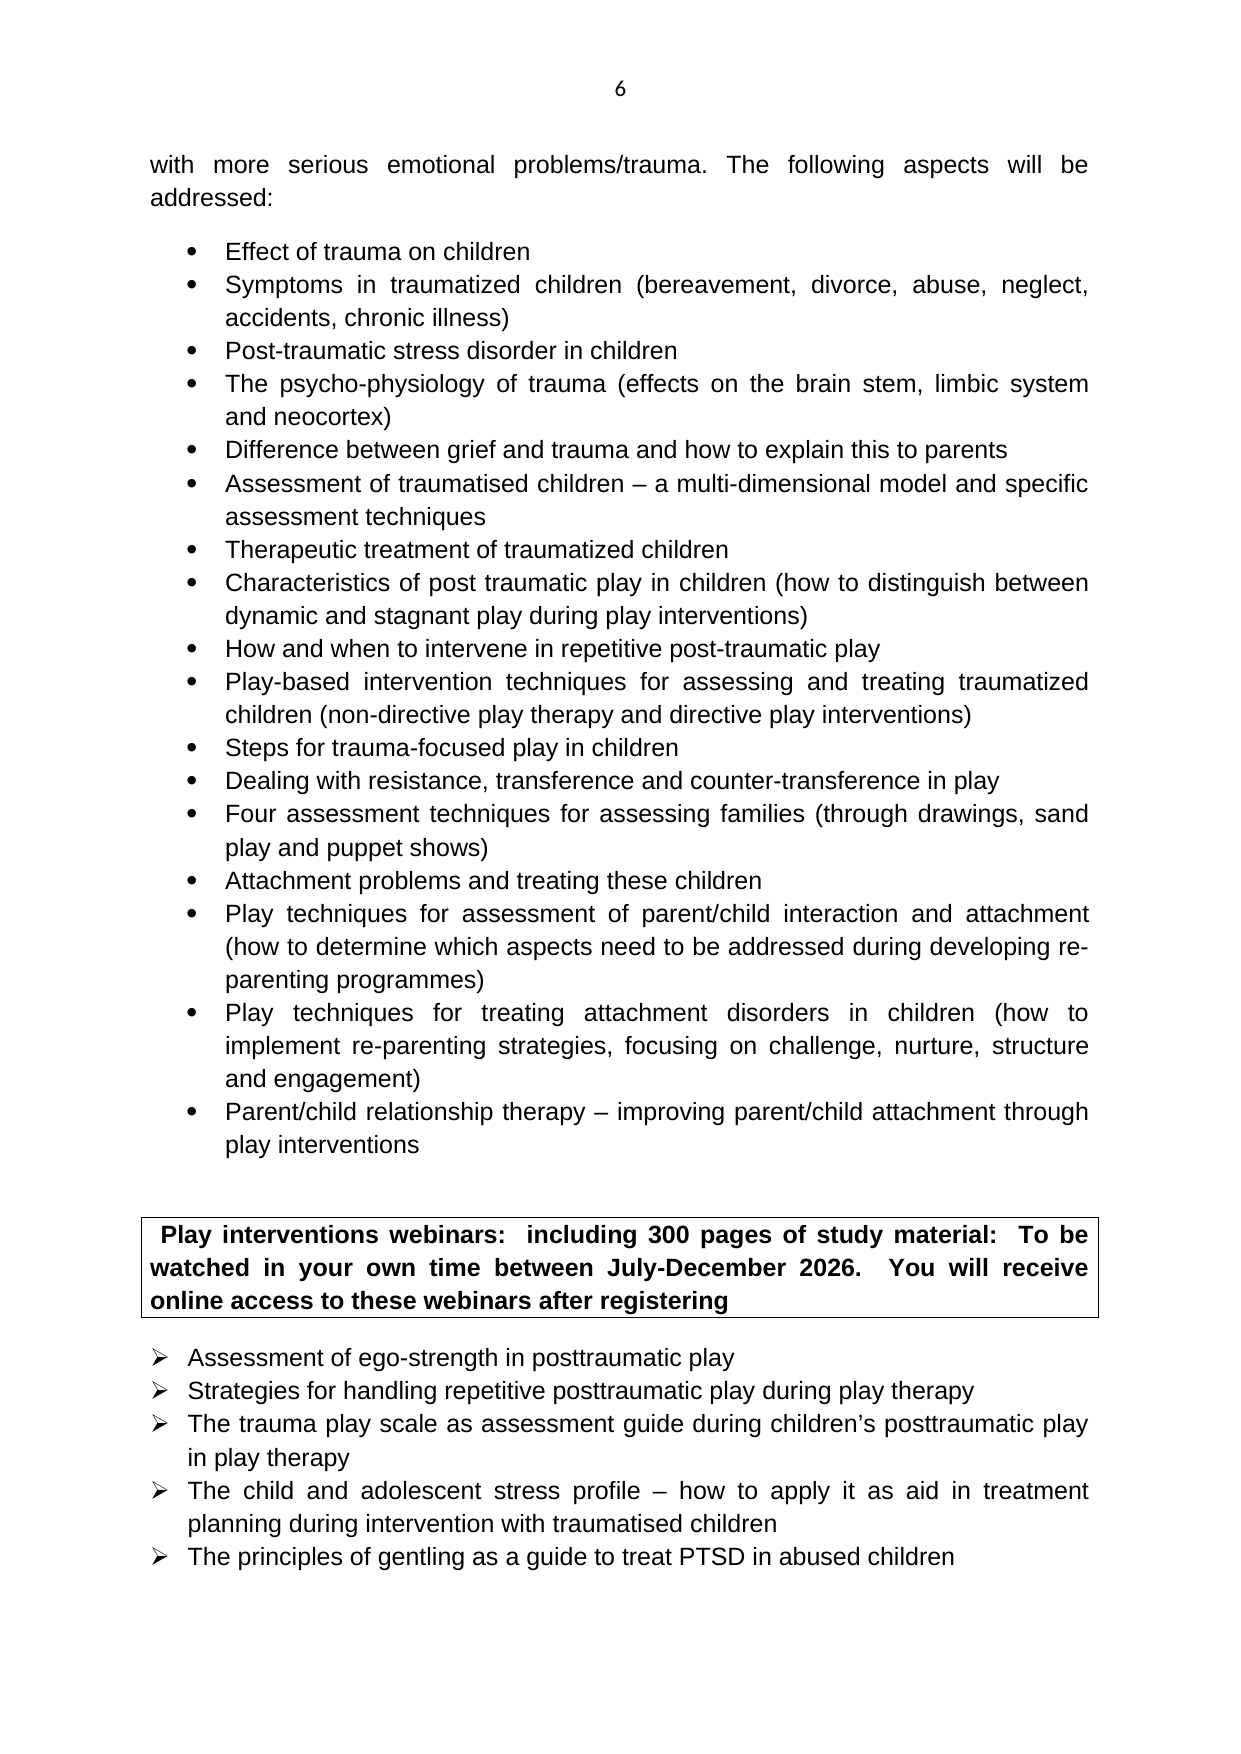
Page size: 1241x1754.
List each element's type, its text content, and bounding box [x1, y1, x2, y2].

list Symptoms in traumatized children (bereavement, divorce, abuse, neglect, accidents, chronic illness) [187, 270, 1090, 332]
list Four assessment techniques for assessing families (through drawings, sand play and puppet shows) [187, 799, 1090, 861]
list Assessment of traumatised children – a multi-dimensional model and specific assessment techniques [187, 468, 1090, 530]
list Play-based intervention techniques for assessing and treating traumatized children (non-directive play therapy and directive play interventions) [187, 667, 1090, 729]
list How and when to intervene in repetitive post-traumatic play [187, 634, 1090, 663]
list Post-traumatic stress disorder in children [187, 336, 1090, 365]
list The child and adolescent stress profile – how to apply it as aid in treatment planning during intervention with traumatised children [150, 1476, 1090, 1537]
list Parent/child relationship therapy – improving parent/child attachment through play interventions [187, 1097, 1090, 1159]
list The trauma play scale as assessment guide during children’s posttraumatic play in play therapy [150, 1409, 1090, 1471]
list Strategies for handling repetitive posttraumatic play during play therapy [150, 1376, 1090, 1405]
list Characteristics of post traumatic play in children (how to distinguish between dynamic and stagnant play during play interventions) [187, 568, 1090, 630]
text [150, 150, 1090, 212]
list Therapeutic treatment of traumatized children [187, 535, 1090, 563]
list Effect of trauma on children [187, 237, 1090, 266]
list Assessment of ego-strength in posttraumatic play [150, 1343, 1090, 1372]
list Dealing with resistance, transference and counter-transference in play [187, 766, 1090, 795]
list Play techniques for treating attachment disorders in children (how to implement re-parenting strategies, focusing on challenge, nurture, structure and engagement) [187, 998, 1090, 1093]
list Attachment problems and treating these children [187, 866, 1090, 894]
text Play interventions webinars: including 300 pages of study material: To be watched in your own time between July-December 2026. You will receive online access to these webinars after registering [142, 1218, 1098, 1317]
list Play techniques for assessment of parent/child interaction and attachment (how to determine which aspects need to be addressed during developing re-parenting programmes) [187, 899, 1090, 994]
list The psycho-physiology of trauma (effects on the brain stem, limbic system and neocortex) [187, 369, 1090, 431]
list The principles of gentling as a guide to treat PTSD in abused children [150, 1542, 1090, 1571]
list Difference between grief and trauma and how to explain this to parents [187, 435, 1090, 464]
list Steps for trauma-focused play in children [187, 733, 1090, 762]
